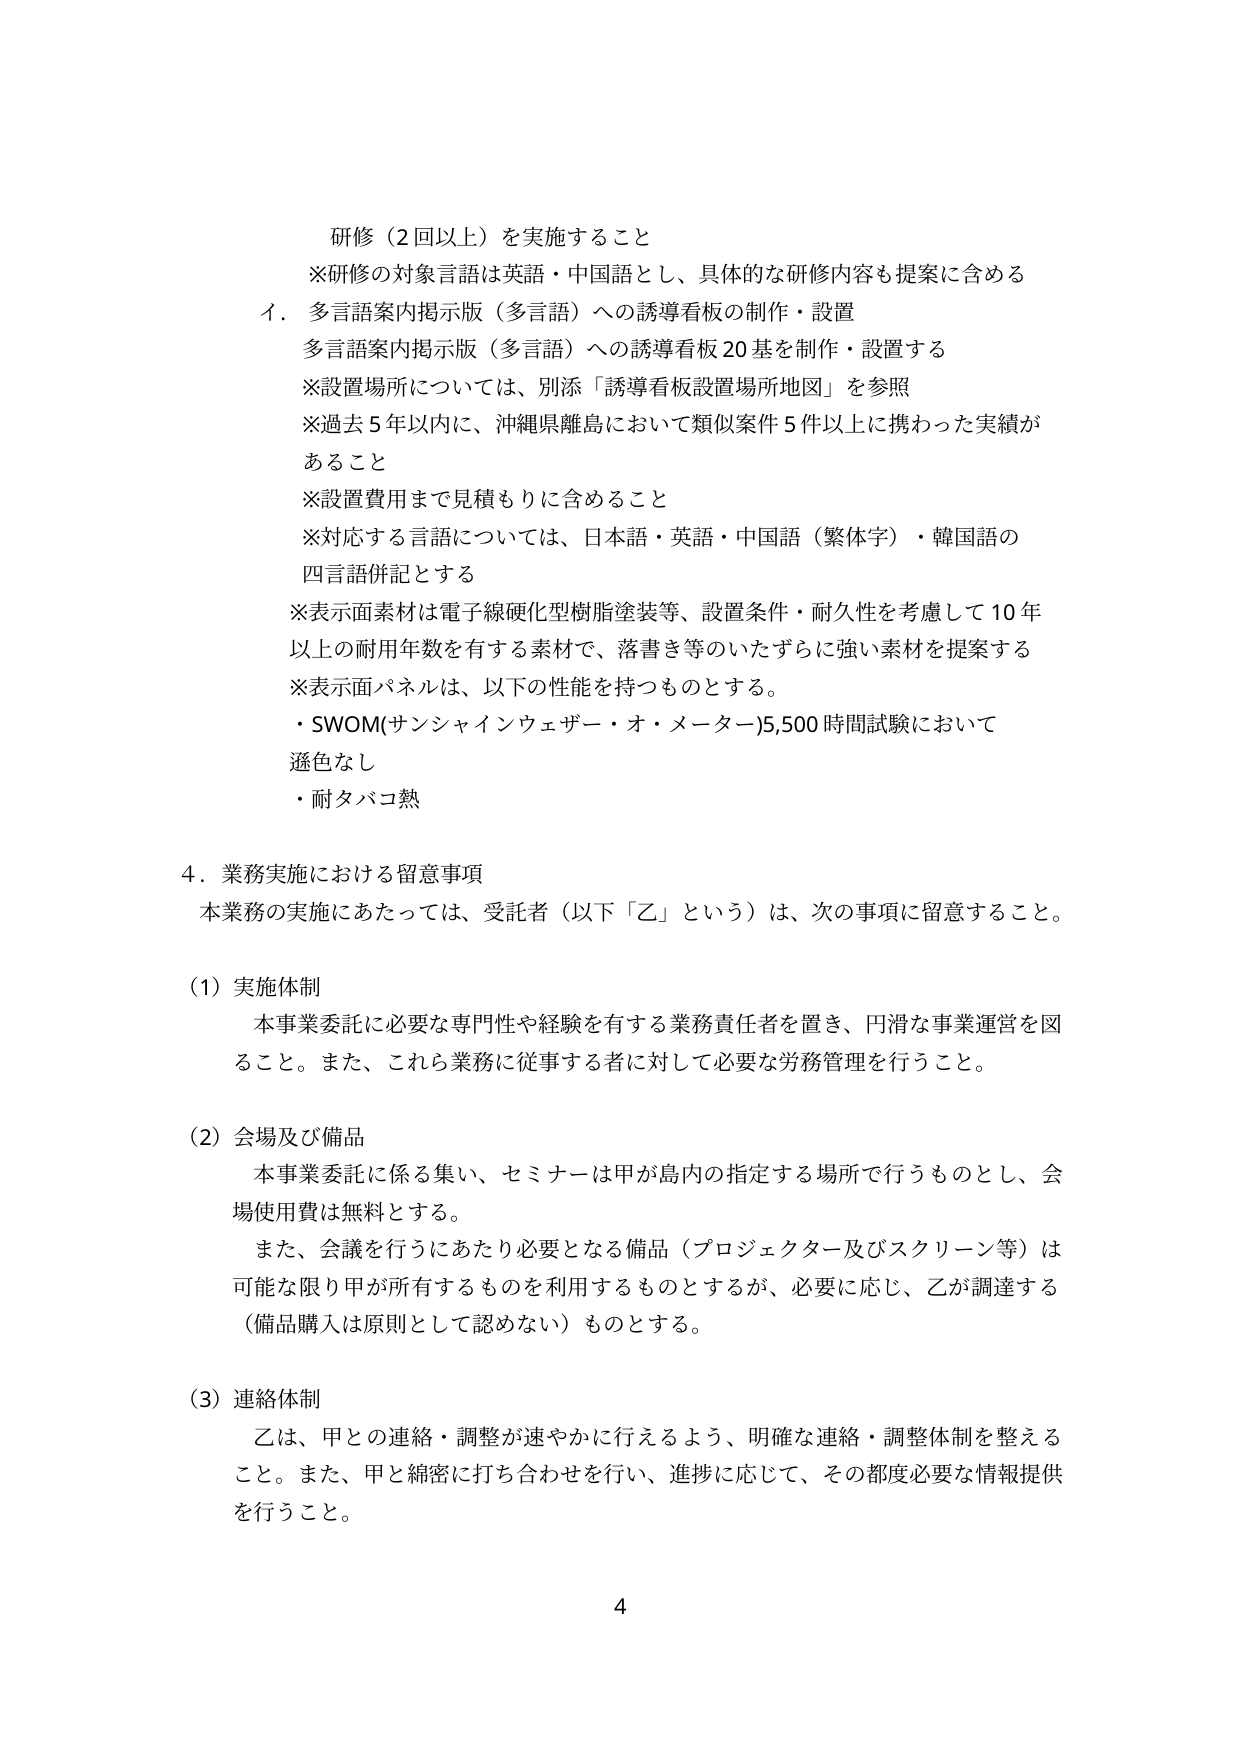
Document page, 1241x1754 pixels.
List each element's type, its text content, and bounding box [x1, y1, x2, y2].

text また、会議を行うにあたり必要となる備品（プロジェクター及びスクリーン等）は可能な限り甲が所有するものを利用するものとするが、必要に応じ、乙が調達する（備品購入は原則として認めない）ものとする。 [232, 1229, 1063, 1342]
list ・SWOM(サンシャインウェザー・オ・メーター)5,500時間試験において [289, 704, 1063, 742]
list ※対応する言語については、日本語・英語・中国語（繁体字）・韓国語の [289, 517, 1063, 554]
text ４．業務実施における留意事項 [177, 854, 1063, 892]
list ・耐タバコ熱 [289, 779, 1063, 817]
text あること [258, 442, 1063, 479]
text （1）実施体制 [177, 967, 1063, 1004]
list 遜色なし [289, 742, 1063, 779]
text （3）連絡体制 [177, 1379, 1063, 1417]
text （2）会場及び備品 [177, 1117, 1063, 1154]
list ※表示面素材は電子線硬化型樹脂塗装等、設置条件・耐久性を考慮して10年 [289, 592, 1063, 629]
text ※設置費用まで見積もりに含めること [258, 479, 1063, 517]
text ※過去5年以内に、沖縄県離島において類似案件5件以上に携わった実績が [258, 404, 1063, 442]
list ※表示面パネルは、以下の性能を持つものとする。 [289, 667, 1063, 704]
text 本事業委託に係る集い、セミナーは甲が島内の指定する場所で行うものとし、会場使用費は無料とする。 [232, 1154, 1063, 1229]
list 四言語併記とする [289, 554, 1063, 592]
text ※設置場所については、別添「誘導看板設置場所地図」を参照 [258, 367, 1063, 404]
text 本業務の実施にあたっては、受託者（以下「乙」という）は、次の事項に留意すること。 [177, 892, 1063, 929]
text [308, 217, 1063, 254]
text ※研修の対象言語は英語・中国語とし、具体的な研修内容も提案に含める [308, 254, 1063, 292]
text 乙は、甲との連絡・調整が速やかに行えるよう、明確な連絡・調整体制を整えること。また、甲と綿密に打ち合わせを行い、進捗に応じて、その都度必要な情報提供を行うこと。 [232, 1417, 1063, 1529]
text イ. 多言語案内掲示版（多言語）への誘導看板の制作・設置 [258, 292, 1063, 329]
list 以上の耐用年数を有する素材で、落書き等のいたずらに強い素材を提案する [289, 629, 1063, 667]
text 本事業委託に必要な専門性や経験を有する業務責任者を置き、円滑な事業運営を図ること。また、これら業務に従事する者に対して必要な労務管理を行うこと。 [232, 1004, 1063, 1079]
text 多言語案内掲示版（多言語）への誘導看板20基を制作・設置する [258, 329, 1063, 367]
